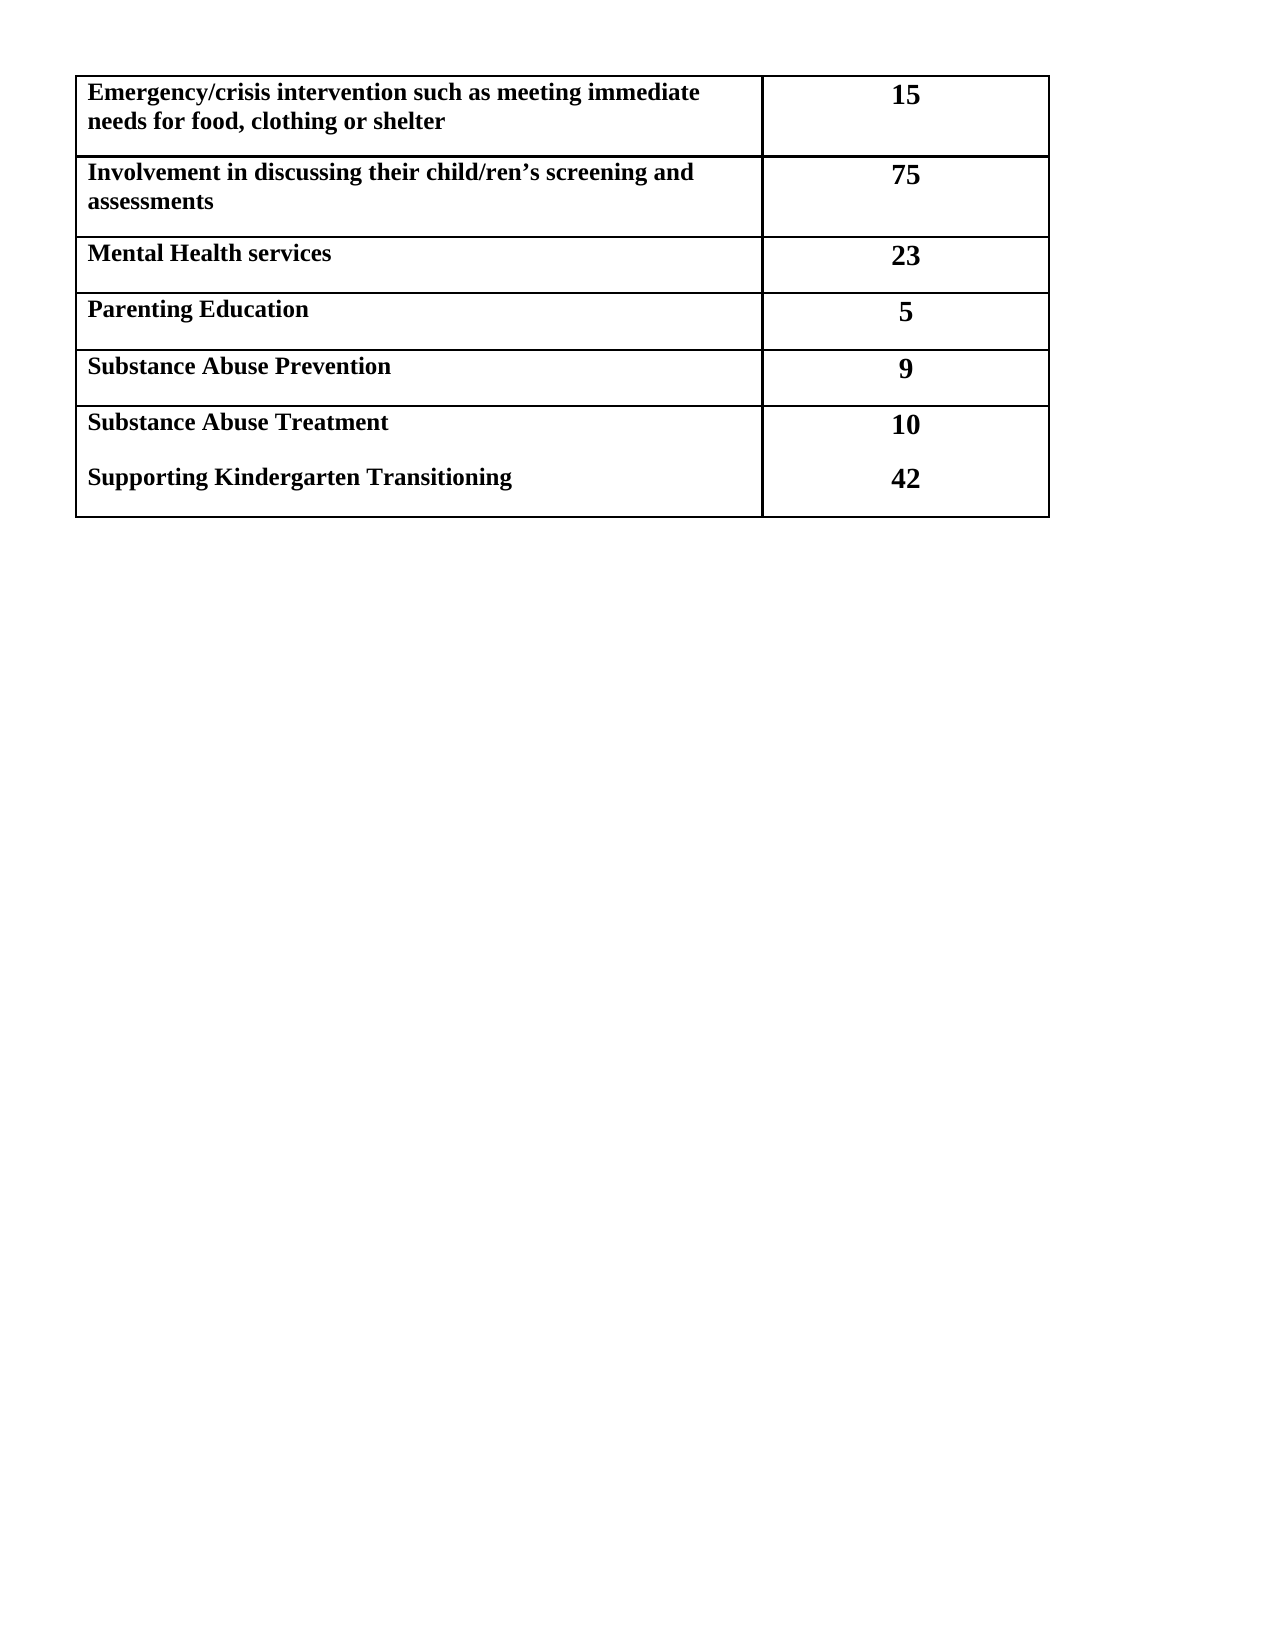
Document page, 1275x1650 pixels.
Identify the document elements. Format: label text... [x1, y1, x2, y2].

table_cell Emergency/crisis intervention such as meeting immediate needs for food, clothing or shelter [77, 77, 761, 155]
table_cell Parenting Education [77, 294, 761, 349]
table_cell 10 [764, 407, 1048, 462]
table_cell Substance Abuse Prevention [77, 351, 761, 405]
table_cell 15 [764, 77, 1048, 155]
table_cell Substance Abuse Treatment [77, 407, 761, 462]
table_cell 23 [764, 238, 1048, 292]
table_cell 42 [764, 462, 1048, 516]
table_cell 75 [764, 158, 1048, 236]
table_cell 9 [764, 351, 1048, 405]
table_cell Involvement in discussing their child/ren’s screening and assessments [77, 158, 761, 236]
table_cell Mental Health services [77, 238, 761, 292]
table_cell Supporting Kindergarten Transitioning [77, 462, 761, 516]
table_cell 5 [764, 294, 1048, 349]
